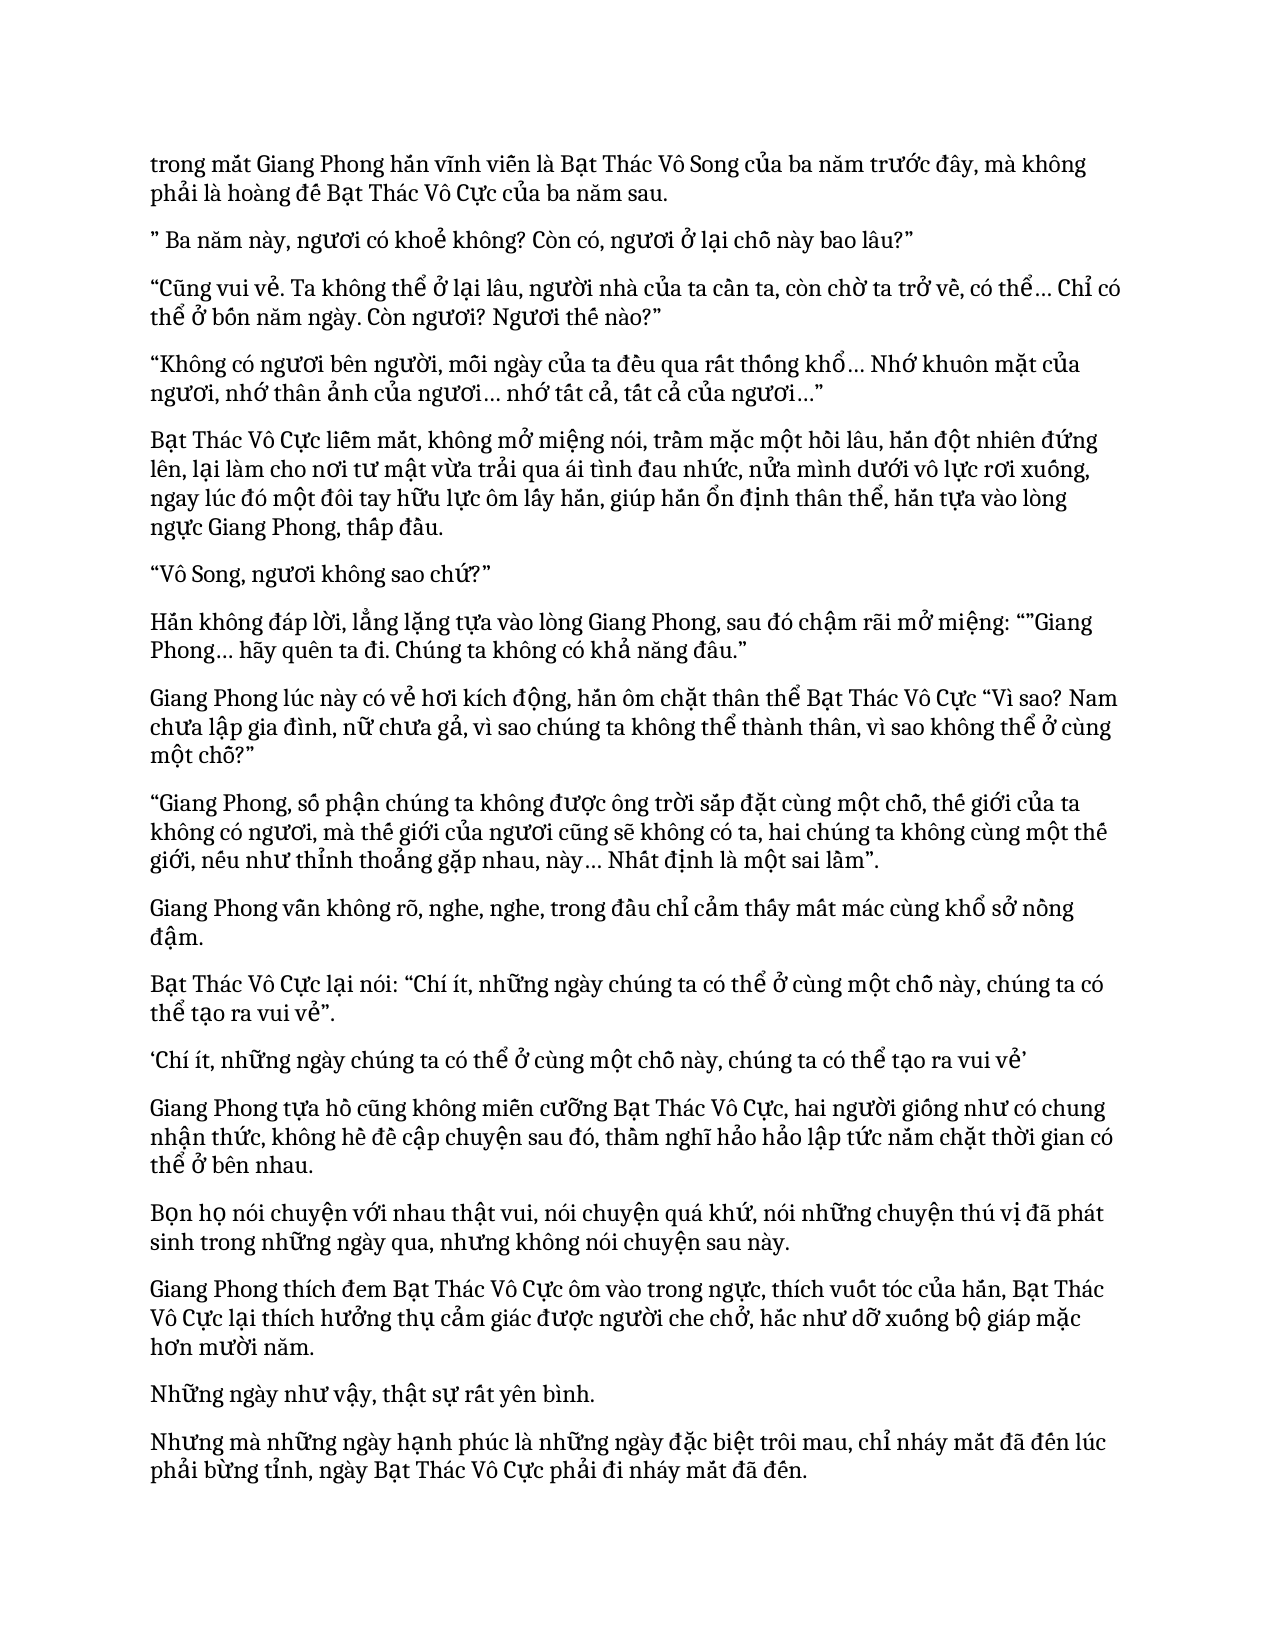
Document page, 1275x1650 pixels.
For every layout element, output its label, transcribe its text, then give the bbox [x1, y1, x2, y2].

text Bạt Thác Vô Cực liễm mắt, không mở miệng nói, trầm mặc một hồi lâu, hắn đột nhiên đứng lên, lại làm cho nơi tư mật vừa trải qua ái tình đau nhức, nửa mình dưới vô lực rơi xuống, ngay lúc đó một đôi tay hữu lực ôm lấy hắn, giúp hắn ổn định thân thể, hắn tựa vào lòng ngực Giang Phong, thấp đầu. [150, 426, 1125, 541]
text Hắn không đáp lời, lẳng lặng tựa vào lòng Giang Phong, sau đó chậm rãi mở miệng: “”Giang Phong… hãy quên ta đi. Chúng ta không có khả năng đâu.” [150, 607, 1125, 665]
text Những ngày như vậy, thật sự rất yên bình. [150, 1380, 1125, 1409]
text Nhưng mà những ngày hạnh phúc là những ngày đặc biệt trôi mau, chỉ nháy mắt đã đến lúc phải bừng tỉnh, ngày Bạt Thác Vô Cực phải đi nháy mắt đã đến. [150, 1427, 1125, 1485]
text “Không có ngươi bên người, mỗi ngày của ta đều qua rất thống khổ… Nhớ khuôn mặt của ngươi, nhớ thân ảnh của ngươi… nhớ tất cả, tất cả của ngươi…” [150, 350, 1125, 407]
text Giang Phong lúc này có vẻ hơi kích động, hắn ôm chặt thân thể Bạt Thác Vô Cực “Vì sao? Nam chưa lập gia đình, nữ chưa gả, vì sao chúng ta không thể thành thân, vì sao không thể ở cùng một chỗ?” [150, 684, 1125, 770]
text Giang Phong thích đem Bạt Thác Vô Cực ôm vào trong ngực, thích vuốt tóc của hắn, Bạt Thác Vô Cực lại thích hưởng thụ cảm giác được người che chở, hắc như dỡ xuống bộ giáp mặc hơn mười năm. [150, 1275, 1125, 1361]
text Giang Phong tựa hồ cũng không miễn cưỡng Bạt Thác Vô Cực, hai người giống như có chung nhận thức, không hề đề cập chuyện sau đó, thầm nghĩ hảo hảo lập tức nắm chặt thời gian có thể ở bên nhau. [150, 1094, 1125, 1180]
text Bọn họ nói chuyện với nhau thật vui, nói chuyện quá khứ, nói những chuyện thú vị đã phát sinh trong những ngày qua, nhưng không nói chuyện sau này. [150, 1199, 1125, 1256]
text Giang Phong vẫn không rõ, nghe, nghe, trong đầu chỉ cảm thấy mất mác cùng khổ sở nồng đậm. [150, 894, 1125, 951]
text “Giang Phong, số phận chúng ta không được ông trời sắp đặt cùng một chỗ, thế giới của ta không có ngươi, mà thế giới của ngươi cũng sẽ không có ta, hai chúng ta không cùng một thế giới, nếu như thỉnh thoảng gặp nhau, này… Nhất định là một sai lầm”. [150, 789, 1125, 875]
text “Cũng vui vẻ. Ta không thể ở lại lâu, người nhà của ta cần ta, còn chờ ta trở về, có thể… Chỉ có thể ở bốn năm ngày. Còn ngươi? Ngươi thế nào?” [150, 274, 1125, 331]
text “Vô Song, ngươi không sao chứ?” [150, 560, 1125, 589]
text ‘Chí ít, những ngày chúng ta có thể ở cùng một chỗ này, chúng ta có thể tạo ra vui vẻ’ [150, 1046, 1125, 1075]
text ” Ba năm này, ngươi có khoẻ không? Còn có, ngươi ở lại chỗ này bao lâu?” [150, 226, 1125, 255]
text Bạt Thác Vô Cực lại nói: “Chí ít, những ngày chúng ta có thể ở cùng một chỗ này, chúng ta có thể tạo ra vui vẻ”. [150, 970, 1125, 1027]
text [150, 150, 1125, 207]
